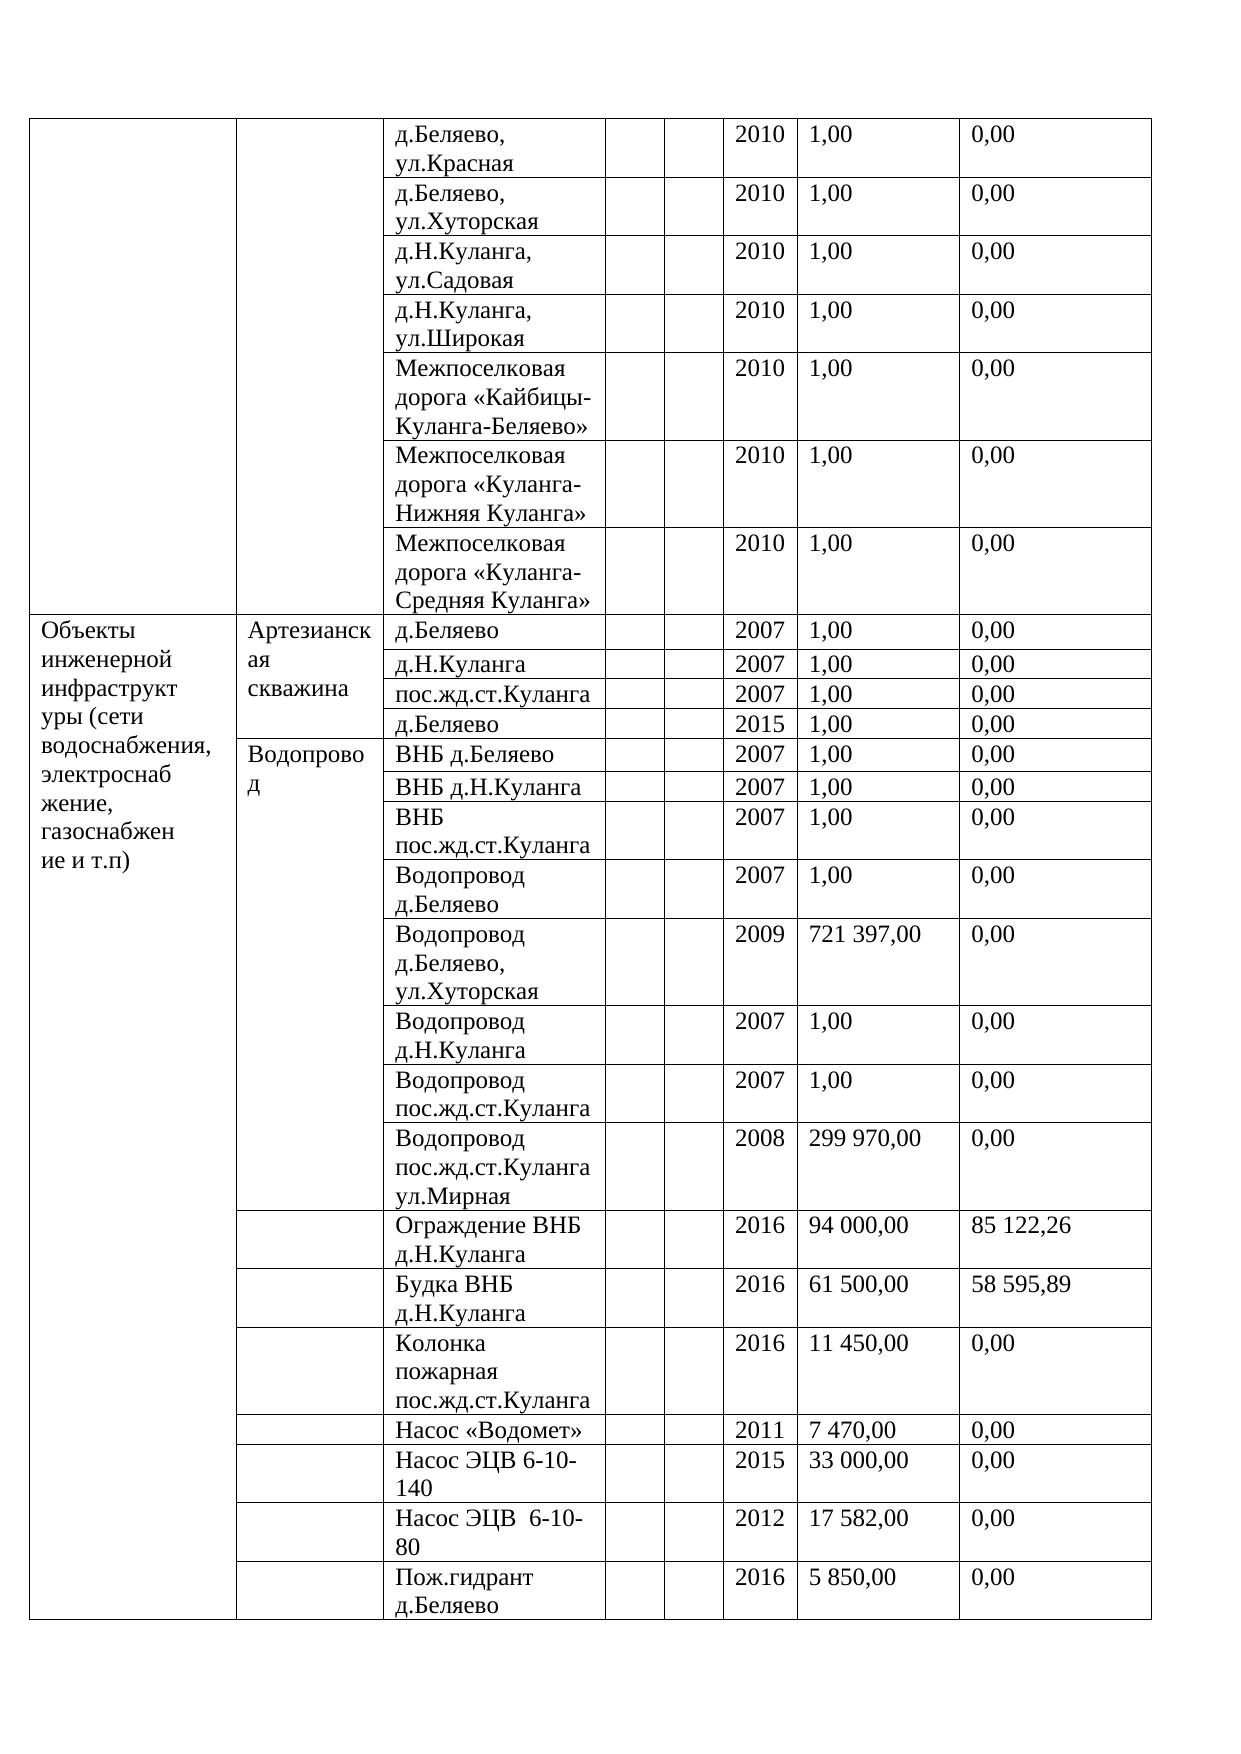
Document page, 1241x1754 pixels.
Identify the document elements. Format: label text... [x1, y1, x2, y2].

table_cell [606, 650, 664, 678]
table_cell Насос ЭЦВ 6-10-140 [384, 1445, 605, 1502]
table_cell [665, 236, 723, 294]
table_cell 0,00 [960, 860, 1151, 918]
table_cell Насос ЭЦВ 6-10-80 [384, 1503, 605, 1561]
table_cell [606, 1562, 664, 1619]
table_cell [665, 528, 723, 614]
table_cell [384, 1562, 605, 1619]
table_cell 721 397,00 [798, 919, 959, 1005]
table_cell 0,00 [960, 528, 1151, 614]
table_cell 2015 [724, 709, 797, 738]
table_cell д.Н.Куланга, ул.Садовая [384, 236, 605, 294]
table_cell 11 450,00 [798, 1328, 959, 1414]
table_cell Насос «Водомет» [384, 1415, 605, 1444]
table_cell [665, 650, 723, 678]
table_cell [606, 615, 664, 648]
table_cell д.Беляево [384, 615, 605, 648]
table_cell 2010 [724, 528, 797, 614]
table_cell [665, 1415, 723, 1444]
table_cell [665, 353, 723, 439]
table_cell Водопровод д.Н.Куланга [384, 1006, 605, 1064]
table_cell Водопровод пос.жд.ст.Кулангаул.Мирная [384, 1123, 605, 1209]
table_cell 0,00 [960, 1123, 1151, 1209]
table_cell 1,00 [798, 772, 959, 801]
table_cell 2007 [724, 860, 797, 918]
table_cell [237, 1503, 383, 1561]
table_cell 1,00 [798, 119, 959, 177]
table_cell [665, 679, 723, 708]
table_cell 2007 [724, 1065, 797, 1122]
table_cell [665, 919, 723, 1005]
table_cell [665, 1269, 723, 1327]
table_cell Водопровод д.Беляево, ул.Хуторская [384, 919, 605, 1005]
table_cell 2007 [724, 772, 797, 801]
table_cell 0,00 [960, 919, 1151, 1005]
table_cell [606, 709, 664, 738]
table_cell [665, 802, 723, 859]
table_cell 7 470,00 [798, 1415, 959, 1444]
table_cell [237, 1445, 383, 1502]
table_cell [606, 353, 664, 439]
table_cell [237, 1562, 383, 1619]
table_cell 58 595,89 [960, 1269, 1151, 1327]
table_cell Межпоселковая дорога «Куланга-Средняя Куланга» [384, 528, 605, 614]
table_cell 2007 [724, 739, 797, 771]
table_cell 0,00 [960, 709, 1151, 738]
table_cell [606, 679, 664, 708]
table_cell Артезианская скважина [237, 615, 383, 738]
table_cell [665, 119, 723, 177]
table_cell [237, 1269, 383, 1327]
table_cell 2016 [724, 1211, 797, 1268]
table_cell [665, 709, 723, 738]
table_cell [237, 1328, 383, 1414]
table_cell Водопровод д.Беляево [384, 860, 605, 918]
table_cell [665, 1328, 723, 1414]
table_cell [665, 1562, 723, 1619]
table_cell 2010 [724, 353, 797, 439]
table_cell 2010 [724, 441, 797, 527]
table_cell 1,00 [798, 679, 959, 708]
table_cell [606, 739, 664, 771]
table_cell [606, 119, 664, 177]
table_cell [606, 919, 664, 1005]
table_cell 2010 [724, 236, 797, 294]
table_cell 0,00 [960, 679, 1151, 708]
table_cell 0,00 [960, 615, 1151, 648]
table_cell [606, 1123, 664, 1209]
table_cell [606, 1328, 664, 1414]
table_cell Водопровод [237, 739, 383, 1209]
table_cell 1,00 [798, 528, 959, 614]
table_cell [606, 1415, 664, 1444]
table_cell 17 582,00 [798, 1503, 959, 1561]
table_cell пос.жд.ст.Куланга [384, 679, 605, 708]
table_cell Объекты инженерной инфраструкт уры (сети водоснабжения, электроснаб жение, газоснабжен ие и т.п) [30, 615, 236, 1619]
table_cell 1,00 [798, 802, 959, 859]
table_cell [665, 441, 723, 527]
table_cell 5 850,00 [798, 1562, 959, 1619]
table_cell [606, 236, 664, 294]
table_cell [665, 615, 723, 648]
table_cell [665, 860, 723, 918]
table_cell Межпоселковая дорога «Куланга-Нижняя Куланга» [384, 441, 605, 527]
table_cell 1,00 [798, 860, 959, 918]
table_cell 2007 [724, 679, 797, 708]
table_cell 0,00 [960, 441, 1151, 527]
table_cell д.Беляево, ул.Красная [384, 119, 605, 177]
table_cell 1,00 [798, 178, 959, 235]
table_cell 2015 [724, 1445, 797, 1502]
table_cell 0,00 [960, 1006, 1151, 1064]
table_cell 1,00 [798, 353, 959, 439]
table_cell 2012 [724, 1503, 797, 1561]
table_cell 2007 [724, 802, 797, 859]
table_cell 2007 [724, 650, 797, 678]
table_cell 1,00 [798, 1006, 959, 1064]
table_cell [665, 1211, 723, 1268]
table_cell д.Н.Куланга [384, 650, 605, 678]
table_cell [606, 1211, 664, 1268]
table_cell 0,00 [960, 119, 1151, 177]
table_cell 2008 [724, 1123, 797, 1209]
table_cell 2010 [724, 119, 797, 177]
table_cell 1,00 [798, 441, 959, 527]
table_cell Межпоселковая дорога «Кайбицы-Куланга-Беляево» [384, 353, 605, 439]
table_cell [665, 739, 723, 771]
table_cell 0,00 [960, 178, 1151, 235]
table_cell 0,00 [960, 236, 1151, 294]
table_cell [665, 1006, 723, 1064]
table_cell [665, 772, 723, 801]
table_cell д.Н.Куланга, ул.Широкая [384, 295, 605, 352]
table_cell 2010 [724, 178, 797, 235]
table_cell Будка ВНБ д.Н.Куланга [384, 1269, 605, 1327]
table_cell [606, 1445, 664, 1502]
table_cell 1,00 [798, 739, 959, 771]
table_cell 2009 [724, 919, 797, 1005]
table_cell 2016 [724, 1328, 797, 1414]
table_cell 2010 [724, 295, 797, 352]
table_cell 1,00 [798, 236, 959, 294]
table_cell 0,00 [960, 353, 1151, 439]
table_cell 1,00 [798, 615, 959, 648]
table_cell [606, 528, 664, 614]
table_cell 0,00 [960, 1562, 1151, 1619]
table_cell [606, 1065, 664, 1122]
table_cell 0,00 [960, 772, 1151, 801]
table_cell 0,00 [960, 1503, 1151, 1561]
table_cell [665, 295, 723, 352]
table_cell [606, 295, 664, 352]
table_cell 2007 [724, 615, 797, 648]
table_cell Ограждение ВНБ д.Н.Куланга [384, 1211, 605, 1268]
table_cell [665, 178, 723, 235]
table_cell [606, 178, 664, 235]
table_cell д.Беляево, ул.Хуторская [384, 178, 605, 235]
table_cell [606, 1503, 664, 1561]
table_cell Колонка пожарная пос.жд.ст.Куланга [384, 1328, 605, 1414]
table_cell 0,00 [960, 802, 1151, 859]
table_cell 0,00 [960, 1445, 1151, 1502]
table_cell 0,00 [960, 295, 1151, 352]
table_cell 0,00 [960, 739, 1151, 771]
table_cell [665, 1123, 723, 1209]
table_cell 85 122,26 [960, 1211, 1151, 1268]
table_cell [665, 1445, 723, 1502]
table_cell 1,00 [798, 709, 959, 738]
table_cell 1,00 [798, 1065, 959, 1122]
table_cell 2016 [724, 1269, 797, 1327]
table_cell [237, 1415, 383, 1444]
table_cell [665, 1065, 723, 1122]
table_cell 299 970,00 [798, 1123, 959, 1209]
table_cell 0,00 [960, 1415, 1151, 1444]
table_cell 94 000,00 [798, 1211, 959, 1268]
table_cell 2007 [724, 1006, 797, 1064]
table_cell [665, 1503, 723, 1561]
table_cell ВНБ д.Беляево [384, 739, 605, 771]
table_cell [606, 1006, 664, 1064]
table_cell д.Беляево [384, 709, 605, 738]
table_cell [237, 1211, 383, 1268]
table_cell [606, 772, 664, 801]
table_cell 2011 [724, 1415, 797, 1444]
table_cell [606, 1269, 664, 1327]
table_cell [606, 860, 664, 918]
table_cell ВНБ пос.жд.ст.Куланга [384, 802, 605, 859]
table_cell 0,00 [960, 650, 1151, 678]
table_cell [606, 802, 664, 859]
table_cell Водопровод пос.жд.ст.Куланга [384, 1065, 605, 1122]
table_cell 33 000,00 [798, 1445, 959, 1502]
table_cell 61 500,00 [798, 1269, 959, 1327]
table_cell 0,00 [960, 1065, 1151, 1122]
table_cell 1,00 [798, 650, 959, 678]
table_cell 0,00 [960, 1328, 1151, 1414]
table_cell 2016 [724, 1562, 797, 1619]
table_cell [606, 441, 664, 527]
table_cell ВНБ д.Н.Куланга [384, 772, 605, 801]
table_cell 1,00 [798, 295, 959, 352]
